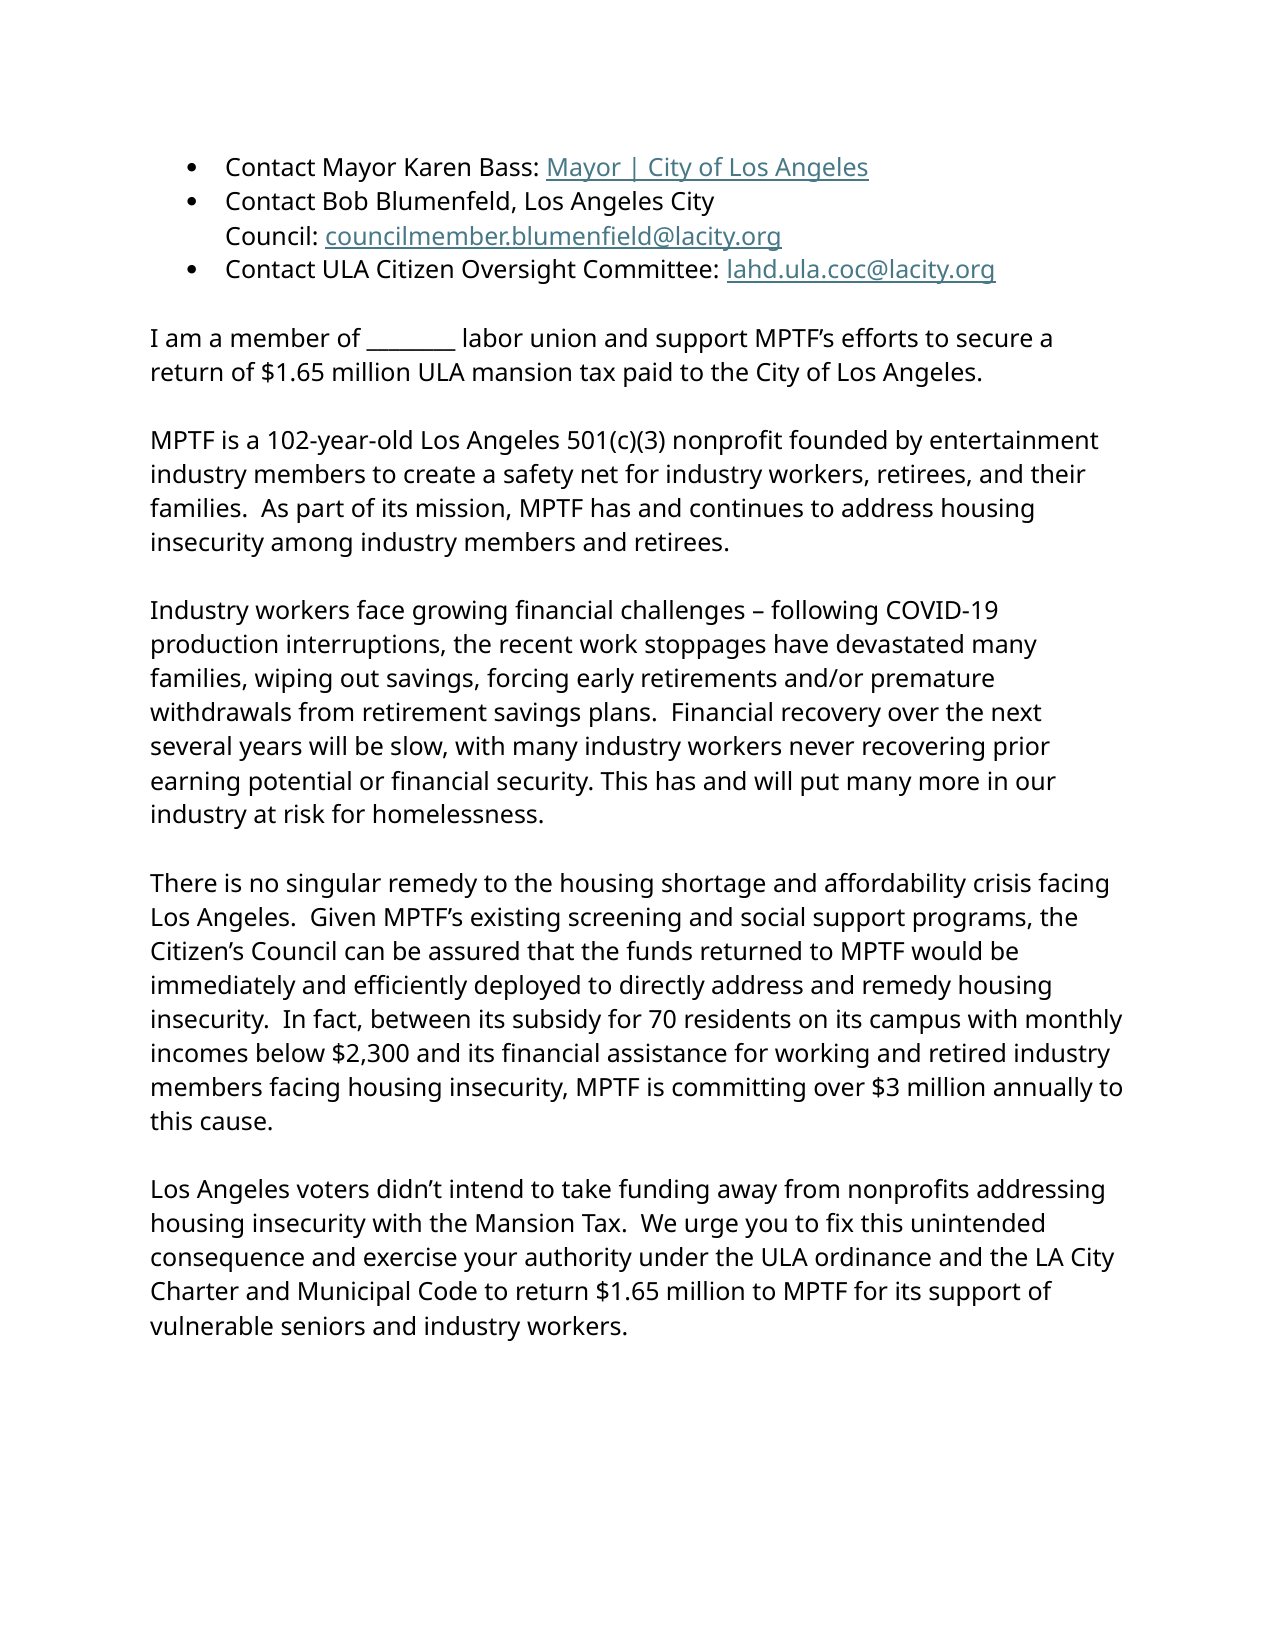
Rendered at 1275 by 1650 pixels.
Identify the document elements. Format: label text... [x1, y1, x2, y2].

list Contact Mayor Karen Bass: Mayor | City of Los Angeles [187, 150, 1125, 184]
text I am a member of ________ labor union and support MPTF’s efforts to secure a return of $1.65 million ULA mansion tax paid to the City of Los Angeles. [150, 320, 1125, 388]
list Contact ULA Citizen Oversight Committee: lahd.ula.coc@lacity.org [187, 252, 1125, 286]
text There is no singular remedy to the housing shortage and affordability crisis facing Los Angeles. Given MPTF’s existing screening and social support programs, the Citizen’s Council can be assured that the funds returned to MPTF would be immediately and efficiently deployed to directly address and remedy housing insecurity. In fact, between its subsidy for 70 residents on its campus with monthly incomes below $2,300 and its financial assistance for working and retired industry members facing housing insecurity, MPTF is committing over $3 million annually to this cause. [150, 865, 1125, 1138]
list Contact Bob Blumenfeld, Los Angeles City Council: councilmember.blumenfield@lacity.org [187, 184, 1125, 252]
text Industry workers face growing financial challenges – following COVID-19 production interruptions, the recent work stoppages have devastated many families, wiping out savings, forcing early retirements and/or premature withdrawals from retirement savings plans. Financial recovery over the next several years will be slow, with many industry workers never recovering prior earning potential or financial security. This has and will put many more in our industry at risk for homelessness. [150, 593, 1125, 831]
text MPTF is a 102-year-old Los Angeles 501(c)(3) nonprofit founded by entertainment industry members to create a safety net for industry workers, retirees, and their families. As part of its mission, MPTF has and continues to address housing insecurity among industry members and retirees. [150, 422, 1125, 559]
text Los Angeles voters didn’t intend to take funding away from nonprofits addressing housing insecurity with the Mansion Tax. We urge you to fix this unintended consequence and exercise your authority under the ULA ordinance and the LA City Charter and Municipal Code to return $1.65 million to MPTF for its support of vulnerable seniors and industry workers. [150, 1172, 1125, 1342]
